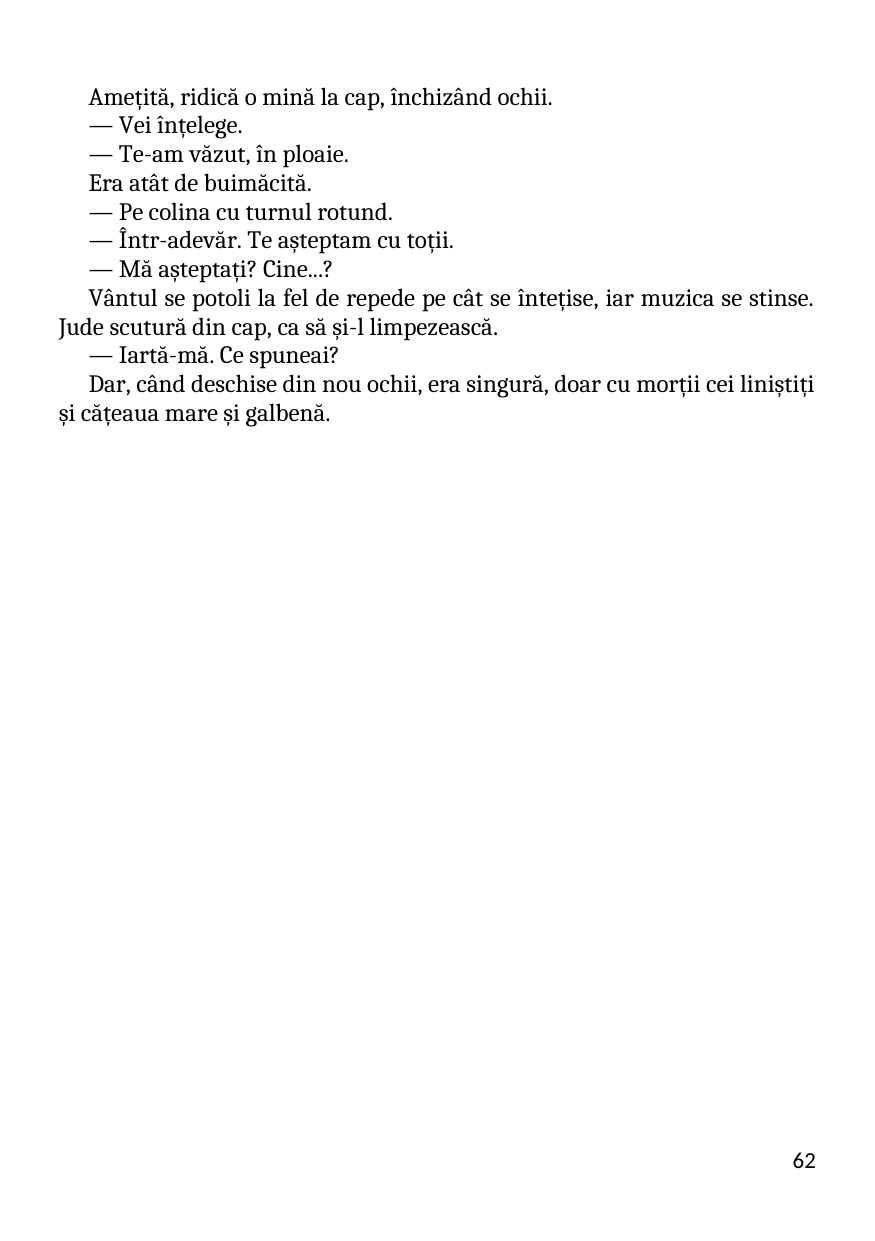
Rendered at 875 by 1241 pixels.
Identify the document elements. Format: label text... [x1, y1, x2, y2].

text — Te-am văzut, în ploaie. [58, 140, 816, 169]
text Vântul se potoli la fel de repede pe cât se întețise, iar muzica se stinse. Jude scutură din cap, ca să și-l limpezească. [58, 284, 816, 341]
text — Într-adevăr. Te așteptam cu toții. [58, 226, 816, 255]
text Era atât de buimăcită. [58, 169, 816, 198]
text — Mă așteptați? Cine...? [58, 255, 816, 284]
text Amețită, ridică o mină la cap, închizând ochii. [58, 83, 816, 111]
text — Pe colina cu turnul rotund. [58, 198, 816, 226]
text — Iartă-mă. Ce spuneai? [58, 341, 816, 370]
text Dar, când deschise din nou ochii, era singură, doar cu morții cei liniștiți și cățeaua mare și galbenă. [58, 370, 816, 428]
text — Vei înțelege. [58, 111, 816, 140]
